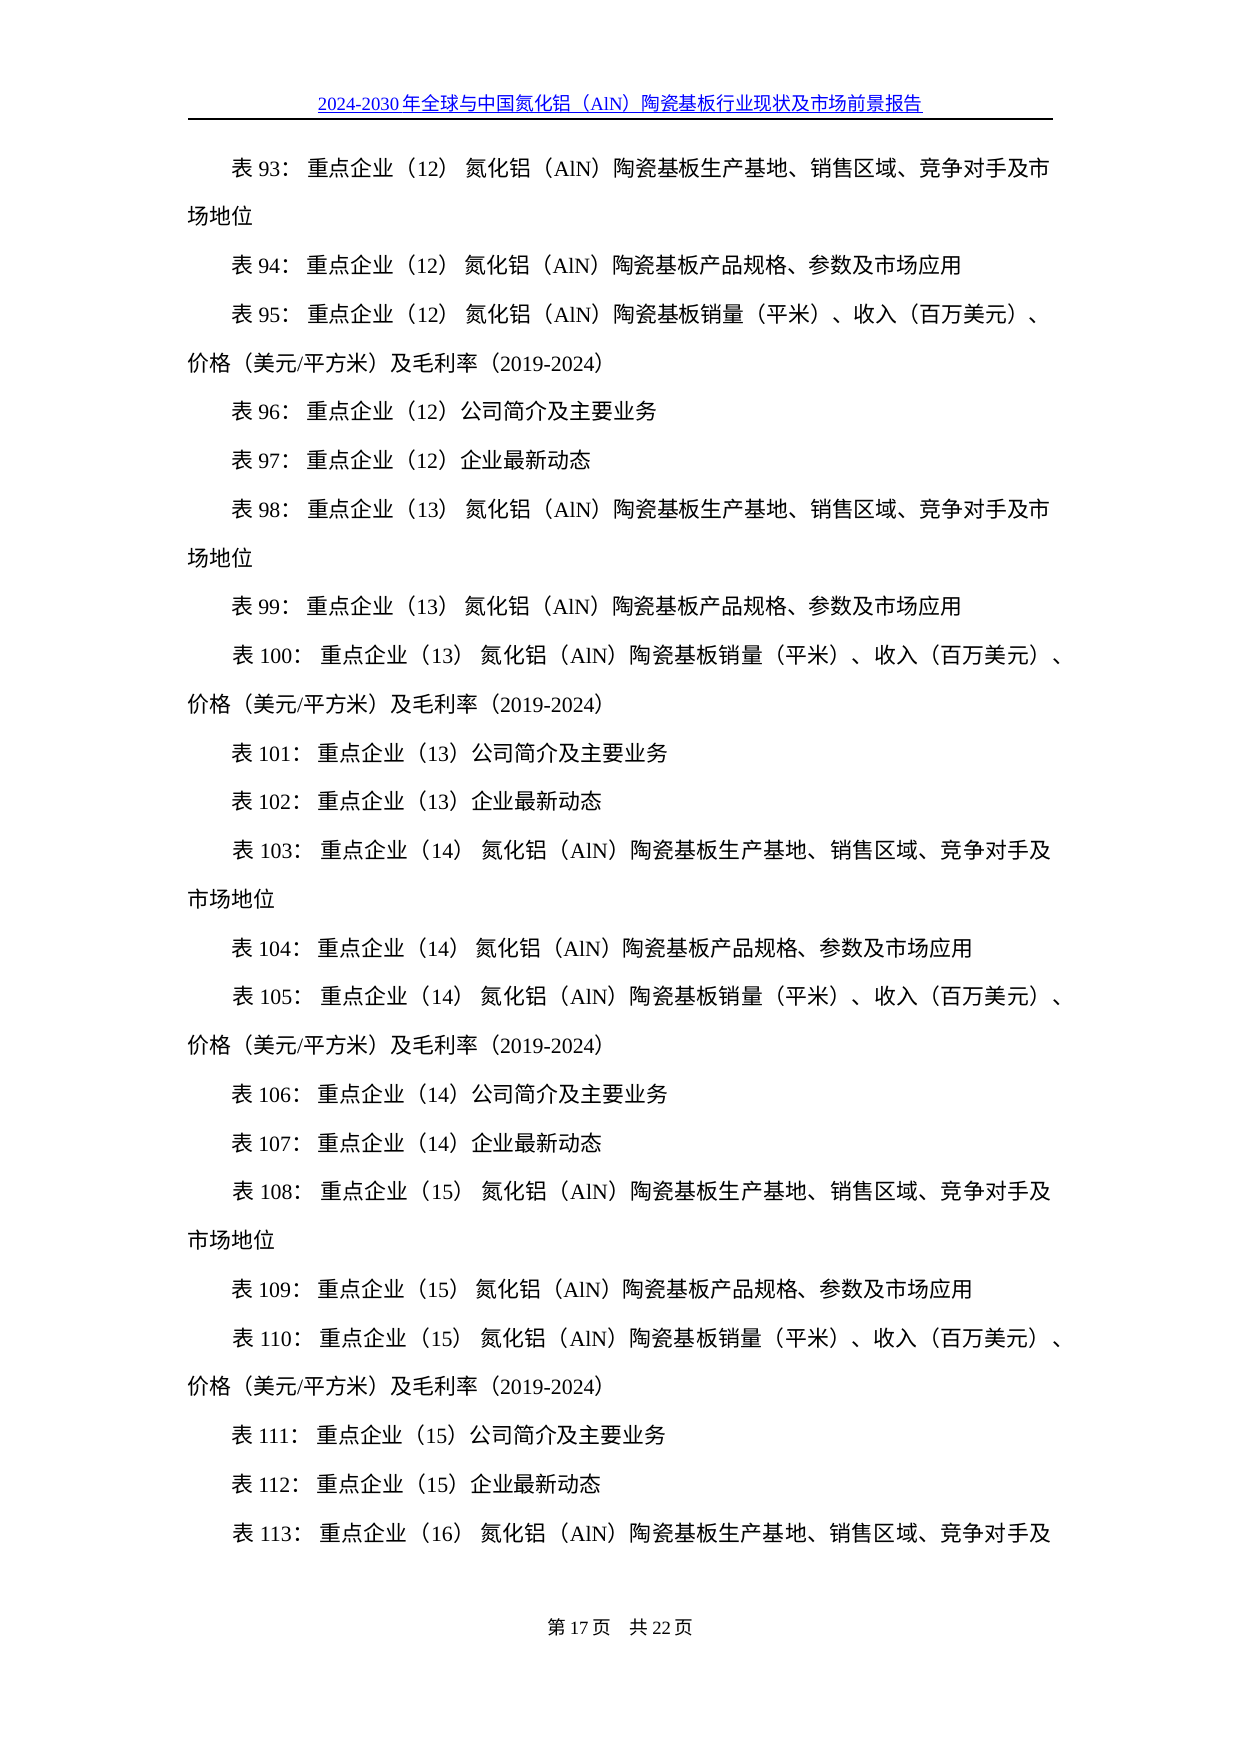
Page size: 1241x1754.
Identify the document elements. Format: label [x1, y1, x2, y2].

text [187, 150, 1053, 1548]
